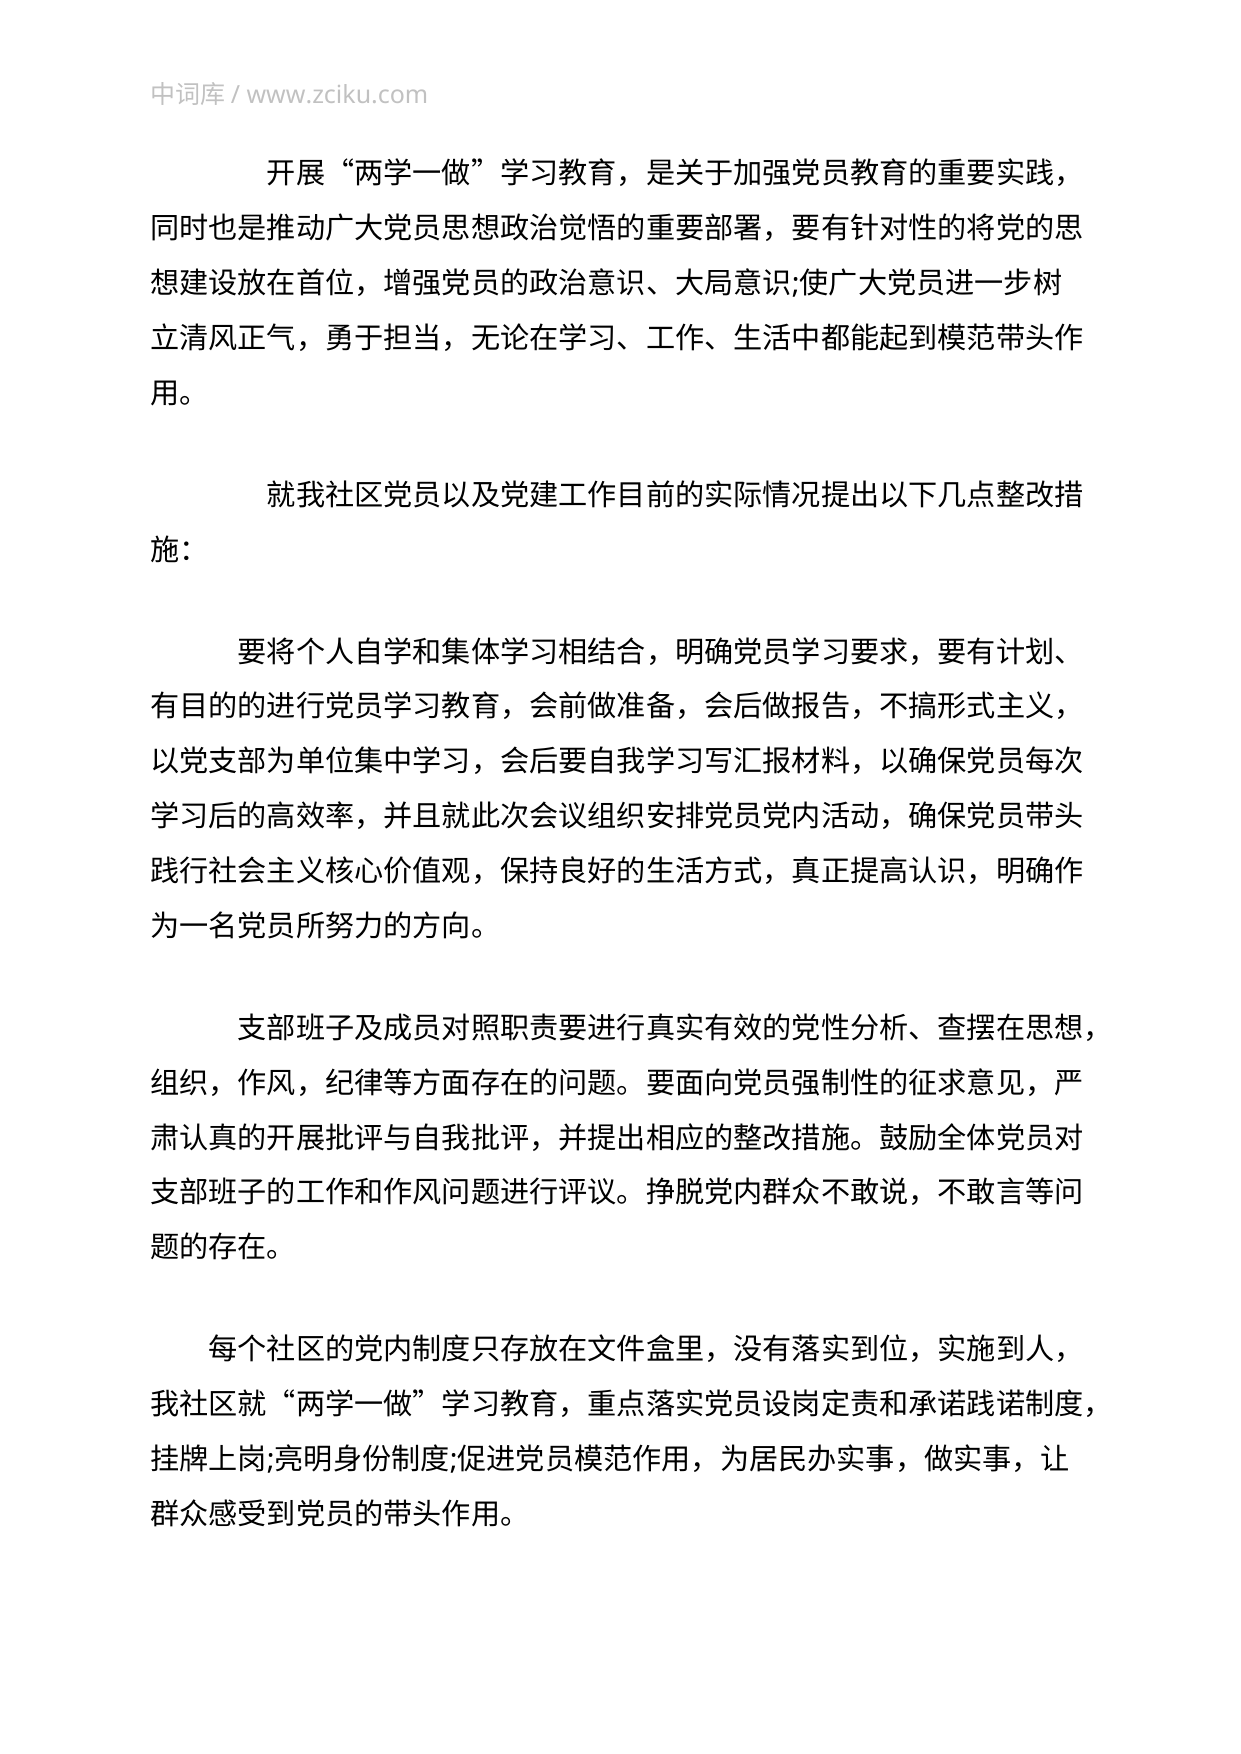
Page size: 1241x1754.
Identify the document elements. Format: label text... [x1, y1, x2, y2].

text 每个社区的党内制度只存放在文件盒里，没有落实到位，实施到人，我社区就“两学一做”学习教育，重点落实党员设岗定责和承诺践诺制度，挂牌上岗;亮明身份制度;促进党员模范作用，为居民办实事，做实事，让群众感受到党员的带头作用。 [150, 1326, 1090, 1533]
text 就我社区党员以及党建工作目前的实际情况提出以下几点整改措施： [150, 471, 1090, 569]
text 要将个人自学和集体学习相结合，明确党员学习要求，要有计划、有目的的进行党员学习教育，会前做准备，会后做报告，不搞形式主义，以党支部为单位集中学习，会后要自我学习写汇报材料，以确保党员每次学习后的高效率，并且就此次会议组织安排党员党内活动，确保党员带头践行社会主义核心价值观，保持良好的生活方式，真正提高认识，明确作为一名党员所努力的方向。 [150, 628, 1090, 945]
text 开展“两学一做”学习教育，是关于加强党员教育的重要实践，同时也是推动广大党员思想政治觉悟的重要部署，要有针对性的将党的思想建设放在首位，增强党员的政治意识、大局意识;使广大党员进一步树立清风正气，勇于担当，无论在学习、工作、生活中都能起到模范带头作用。 [150, 150, 1090, 412]
text 支部班子及成员对照职责要进行真实有效的党性分析、查摆在思想，组织，作风，纪律等方面存在的问题。要面向党员强制性的征求意见，严肃认真的开展批评与自我批评，并提出相应的整改措施。鼓励全体党员对支部班子的工作和作风问题进行评议。挣脱党内群众不敢说，不敢言等问题的存在。 [150, 1004, 1090, 1266]
